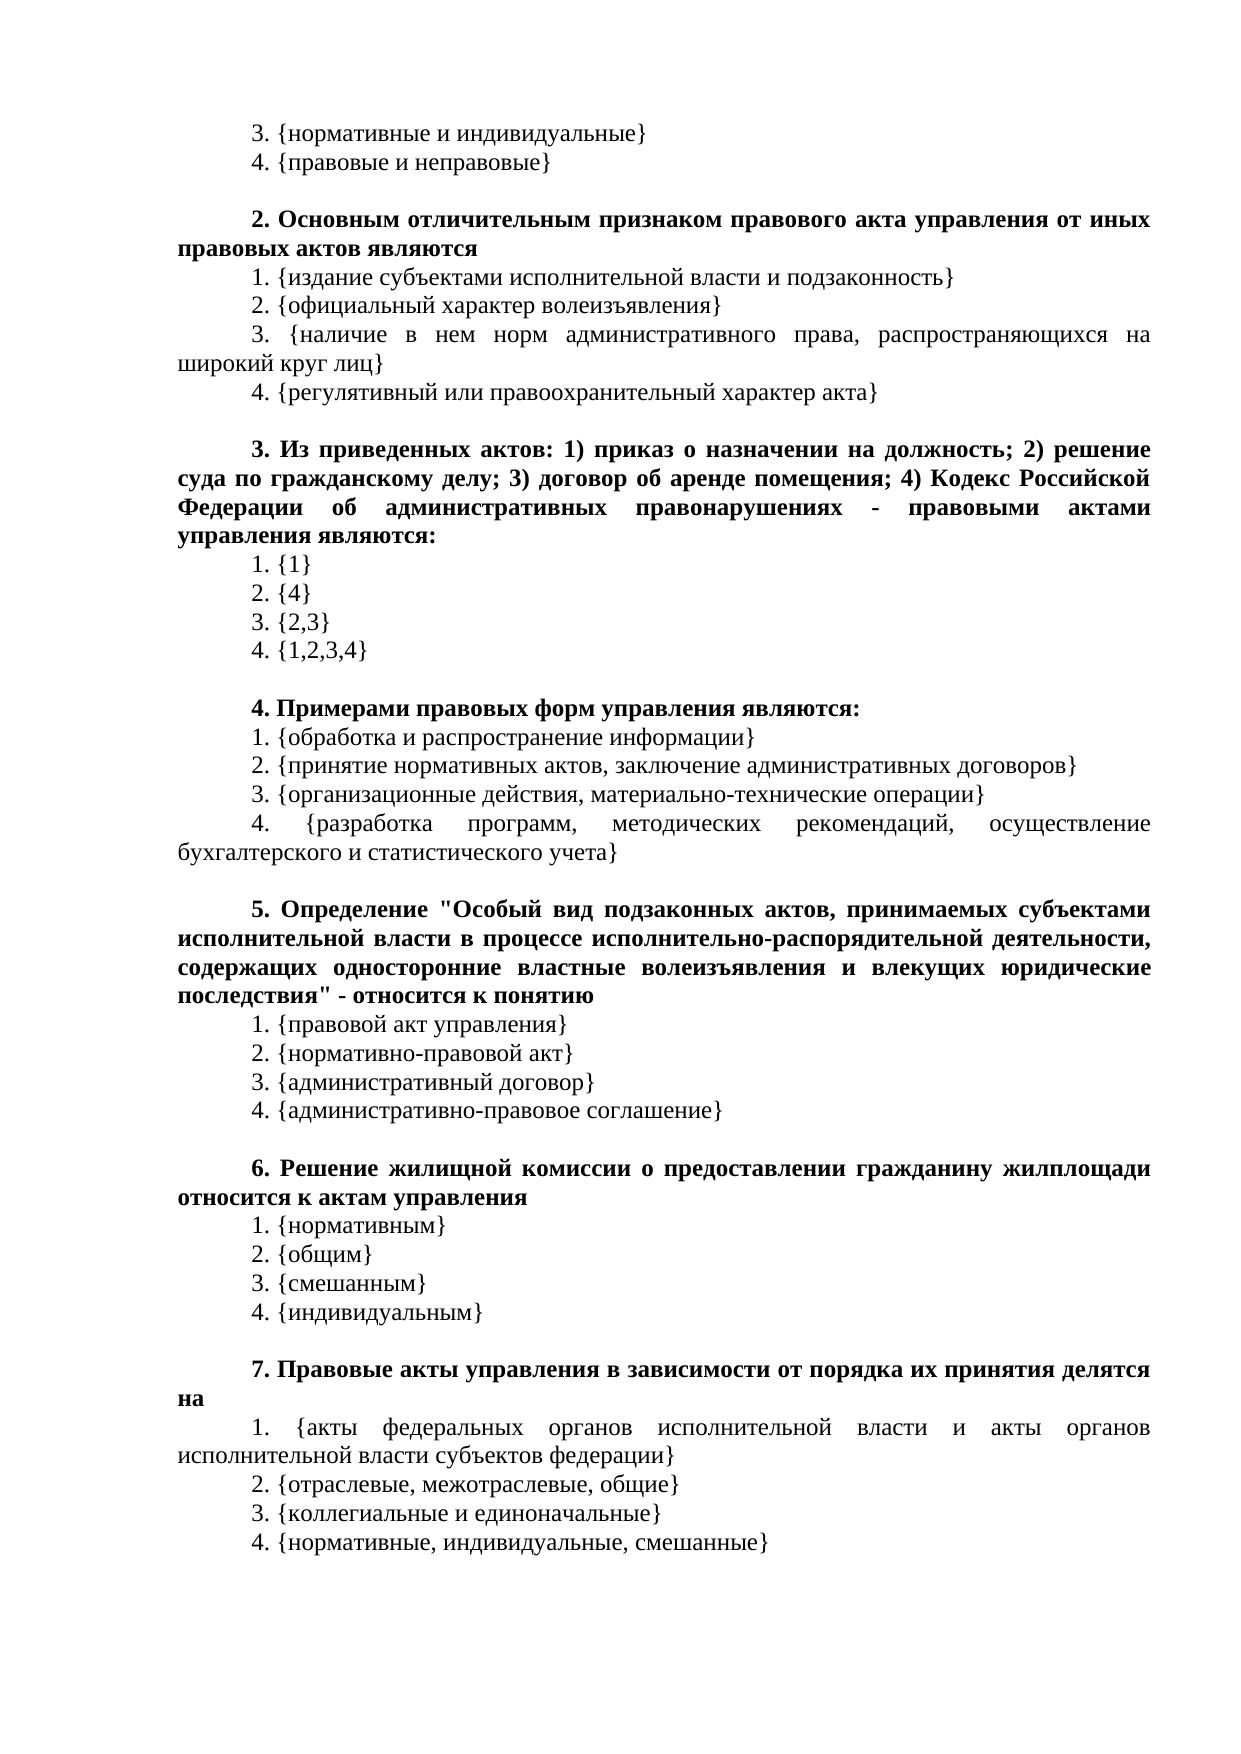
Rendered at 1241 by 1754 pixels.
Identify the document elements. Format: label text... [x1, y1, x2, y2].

text 1. {1} [177, 549, 1152, 578]
text 4. {регулятивный или правоохранительный характер акта} [177, 377, 1152, 406]
text 3. {организационные действия, материально-технические операции} [177, 779, 1152, 808]
text 3. {2,3} [177, 607, 1152, 636]
text 2. {отраслевые, межотраслевые, общие} [177, 1469, 1152, 1498]
text 1. {правовой акт управления} [177, 1009, 1152, 1038]
text 1. {акты федеральных органов исполнительной власти и акты органов исполнительной власти субъектов федерации} [177, 1412, 1152, 1469]
text 4. {нормативные, индивидуальные, смешанные} [177, 1527, 1152, 1556]
text 3. {нормативные и индивидуальные} [177, 118, 1152, 147]
text 3. {наличие в нем норм административного права, распространяющихся на широкий круг лиц} [177, 319, 1152, 377]
text 4. {индивидуальным} [177, 1297, 1152, 1326]
text 4. {правовые и неправовые} [177, 147, 1152, 176]
text 7. Правовые акты управления в зависимости от порядка их принятия делятся на [177, 1354, 1152, 1412]
text 3. Из приведенных актов: 1) приказ о назначении на должность; 2) решение суда по гражданскому делу; 3) договор об аренде помещения; 4) Кодекс Российской Федерации об административных правонарушениях - правовыми актами управления являются: [177, 434, 1152, 549]
text 4. {1,2,3,4} [177, 636, 1152, 664]
text 5. Определение "Особый вид подзаконных актов, принимаемых субъектами исполнительной власти в процессе исполнительно-распорядительной деятельности, содержащих односторонние властные волеизъявления и влекущих юридические последствия" - относится к понятию [177, 894, 1152, 1009]
text 1. {издание субъектами исполнительной власти и подзаконность} [177, 262, 1152, 291]
text 3. {административный договор} [177, 1067, 1152, 1096]
text 2. {нормативно-правовой акт} [177, 1038, 1152, 1067]
text 2. {общим} [177, 1239, 1152, 1268]
text 1. {нормативным} [177, 1211, 1152, 1239]
text 2. {официальный характер волеизъявления} [177, 291, 1152, 319]
text 3. {коллегиальные и единоначальные} [177, 1498, 1152, 1527]
text 3. {смешанным} [177, 1268, 1152, 1297]
text 2. {4} [177, 578, 1152, 607]
text 4. Примерами правовых форм управления являются: [177, 693, 1152, 722]
text 2. {принятие нормативных актов, заключение административных договоров} [177, 751, 1152, 779]
text 4. {административно-правовое соглашение} [177, 1096, 1152, 1124]
text 2. Основным отличительным признаком правового акта управления от иных правовых актов являются [177, 204, 1152, 262]
text 1. {обработка и распространение информации} [177, 722, 1152, 751]
text 4. {разработка программ, методических рекомендаций, осуществление бухгалтерского и статистического учета} [177, 808, 1152, 866]
text 6. Решение жилищной комиссии о предоставлении гражданину жилплощади относится к актам управления [177, 1153, 1152, 1211]
